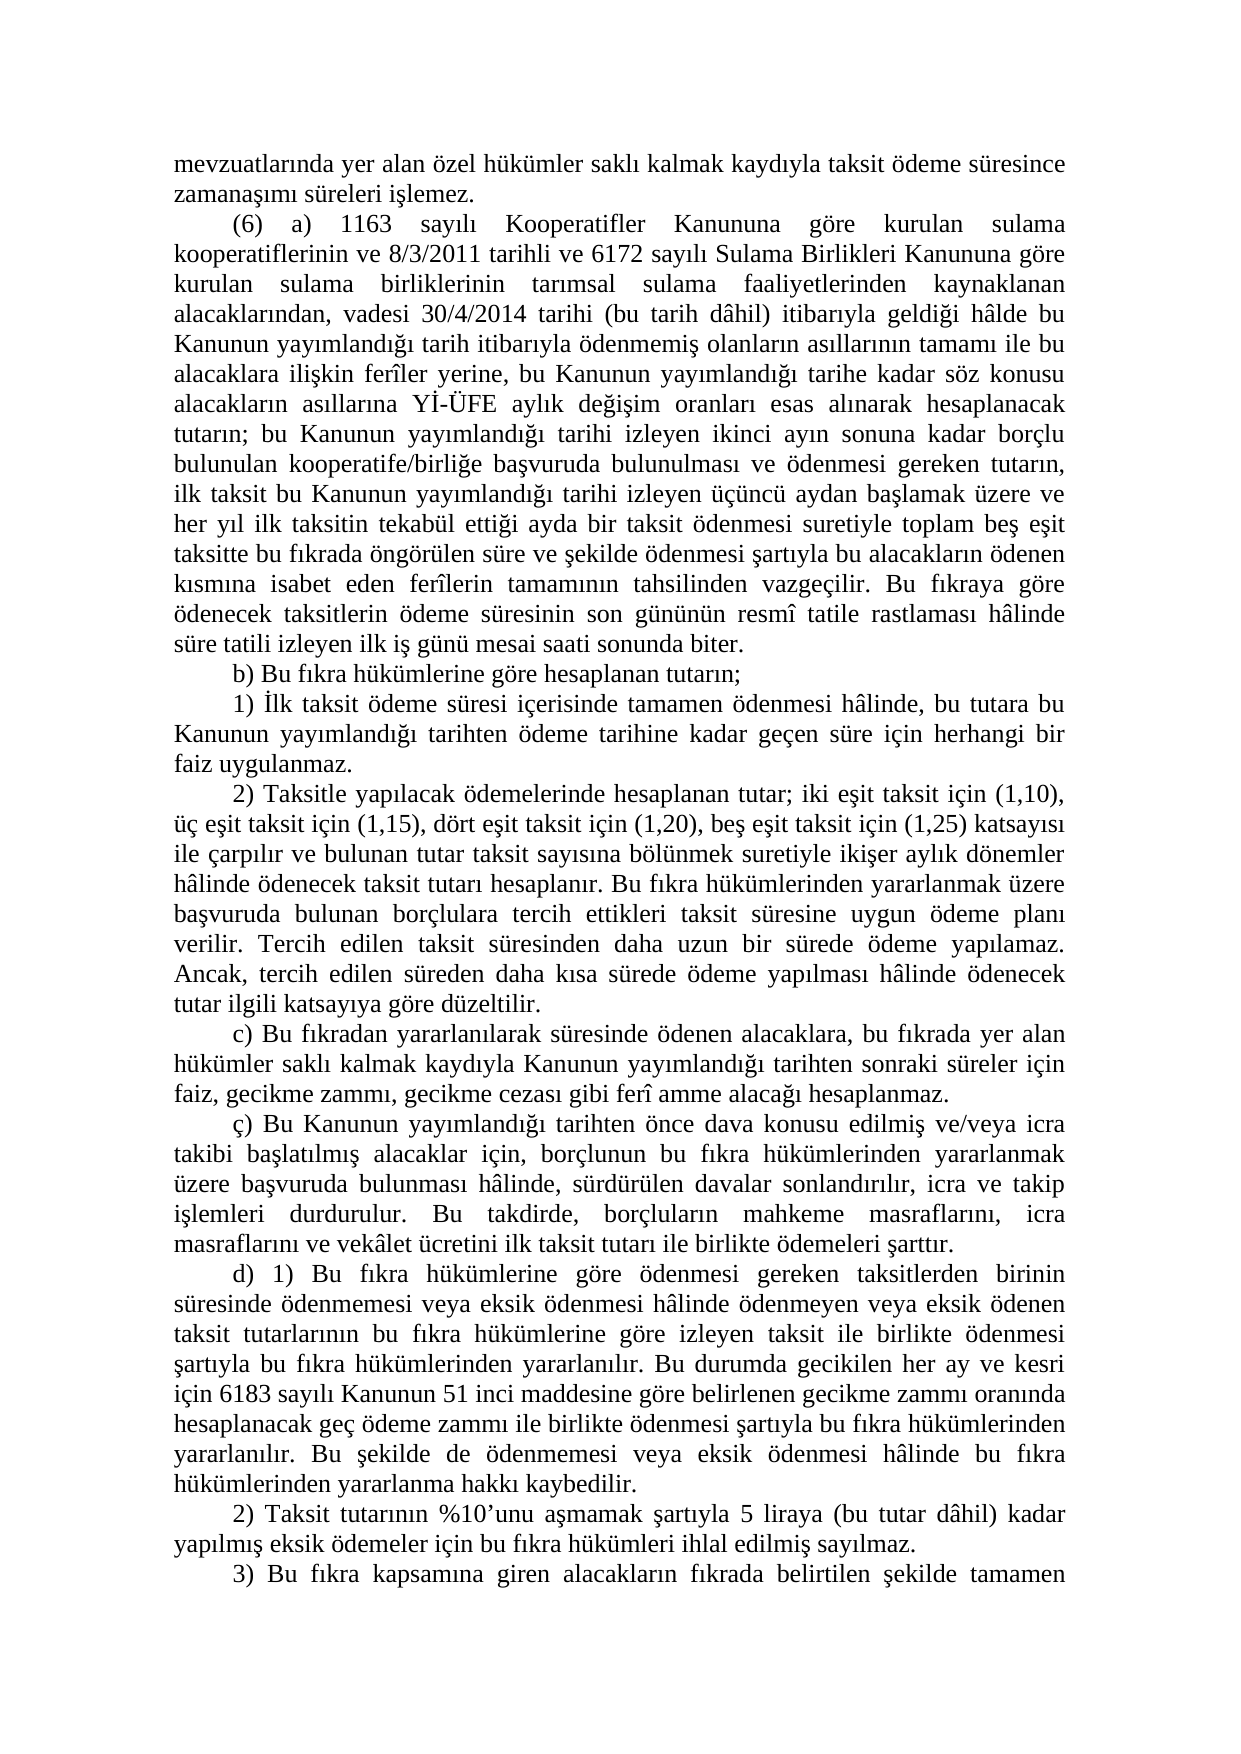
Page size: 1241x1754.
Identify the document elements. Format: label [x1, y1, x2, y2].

table_header [142, 148, 1098, 1588]
